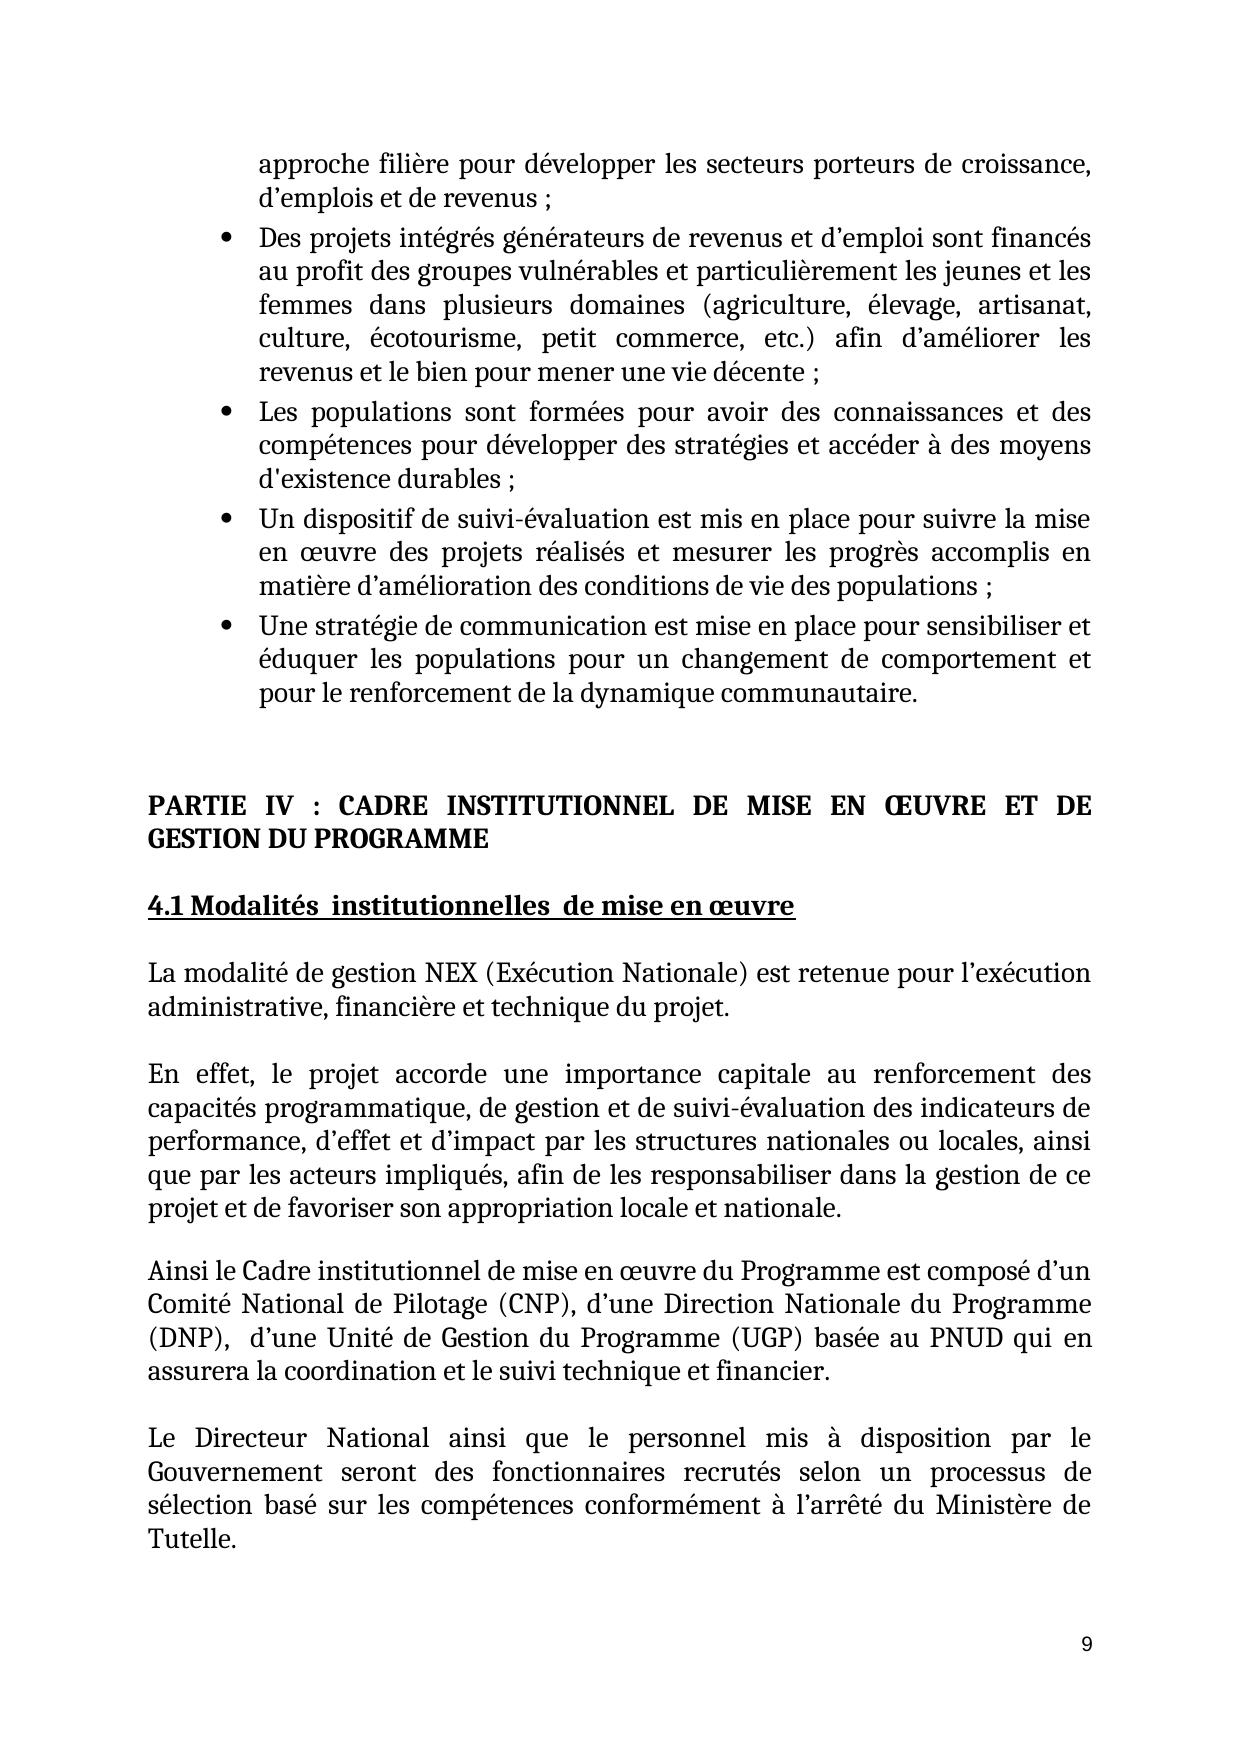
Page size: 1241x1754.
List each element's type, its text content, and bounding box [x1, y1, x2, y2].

text Le Directeur National ainsi que le personnel mis à disposition par le Gouvernement seront des fonctionnaires recrutés selon un processus de sélection basé sur les compétences conformément à l’arrêté du Ministère de Tutelle. [148, 1421, 1093, 1556]
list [221, 148, 1093, 215]
text PARTIE IV : CADRE INSTITUTIONNEL DE MISE EN ŒUVRE ET DE GESTION DU PROGRAMME [148, 789, 1093, 856]
list Des projets intégrés générateurs de revenus et d’emploi sont financés au profit des groupes vulnérables et particulièrement les jeunes et les femmes dans plusieurs domaines (agriculture, élevage, artisanat, culture, écotourisme, petit commerce, etc.) afin d’améliorer les revenus et le bien pour mener une vie décente ; [221, 221, 1093, 389]
list Un dispositif de suivi-évaluation est mis en place pour suivre la mise en œuvre des projets réalisés et mesurer les progrès accomplis en matière d’amélioration des conditions de vie des populations ; [221, 502, 1093, 602]
text Ainsi le Cadre institutionnel de mise en œuvre du Programme est composé d’un Comité National de Pilotage (CNP), d’une Direction Nationale du Programme (DNP), d’une Unité de Gestion du Programme (UGP) basée au PNUD qui en assurera la coordination et le suivi technique et financier. [148, 1254, 1093, 1388]
list Une stratégie de communication est mise en place pour sensibiliser et éduquer les populations pour un changement de comportement et pour le renforcement de la dynamique communautaire. [221, 609, 1093, 709]
list Les populations sont formées pour avoir des connaissances et des compétences pour développer des stratégies et accéder à des moyens d'existence durables ; [221, 395, 1093, 496]
text La modalité de gestion NEX (Exécution Nationale) est retenue pour l’exécution administrative, financière et technique du projet. [148, 957, 1093, 1024]
text En effet, le projet accorde une importance capitale au renforcement des capacités programmatique, de gestion et de suivi-évaluation des indicateurs de performance, d’effet et d’impact par les structures nationales ou locales, ainsi que par les acteurs impliqués, afin de les responsabiliser dans la gestion de ce projet et de favoriser son appropriation locale et nationale. [148, 1057, 1093, 1225]
text 4.1 Modalités institutionnelles de mise en œuvre [148, 889, 1093, 923]
